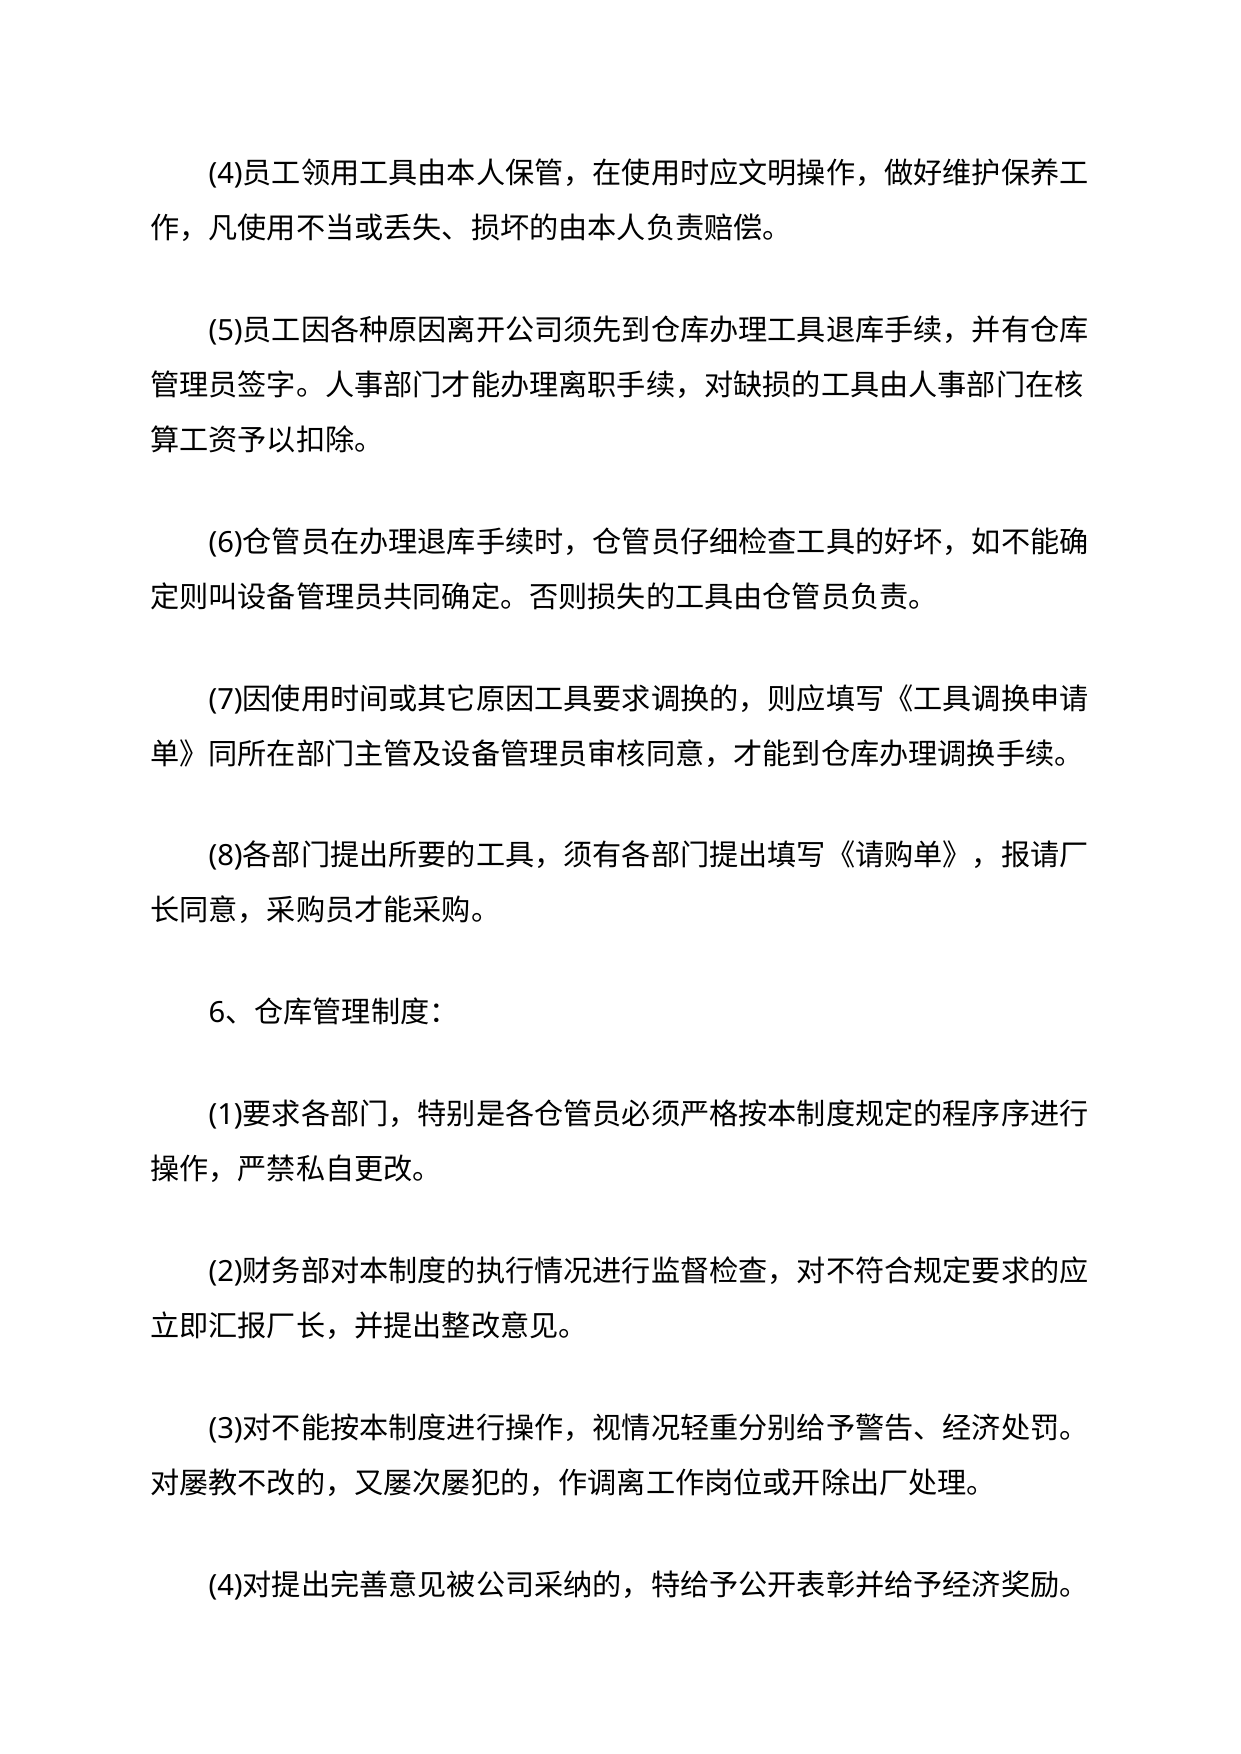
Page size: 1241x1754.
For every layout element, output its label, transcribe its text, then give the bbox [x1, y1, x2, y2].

text (8)各部门提出所要的工具，须有各部门提出填写《请购单》，报请厂长同意，采购员才能采购。 [150, 832, 1090, 929]
text (1)要求各部门，特别是各仓管员必须严格按本制度规定的程序序进行操作，严禁私自更改。 [150, 1091, 1090, 1188]
text (4)对提出完善意见被公司采纳的，特给予公开表彰并给予经济奖励。 [150, 1561, 1090, 1603]
text (3)对不能按本制度进行操作，视情况轻重分别给予警告、经济处罚。对屡教不改的，又屡次屡犯的，作调离工作岗位或开除出厂处理。 [150, 1404, 1090, 1502]
text (4)员工领用工具由本人保管，在使用时应文明操作，做好维护保养工作，凡使用不当或丢失、损坏的由本人负责赔偿。 [150, 150, 1090, 247]
text 6、仓库管理制度： [150, 989, 1090, 1031]
text (7)因使用时间或其它原因工具要求调换的，则应填写《工具调换申请单》同所在部门主管及设备管理员审核同意，才能到仓库办理调换手续。 [150, 675, 1090, 772]
text (5)员工因各种原因离开公司须先到仓库办理工具退库手续，并有仓库管理员签字。人事部门才能办理离职手续，对缺损的工具由人事部门在核算工资予以扣除。 [150, 307, 1090, 459]
text (2)财务部对本制度的执行情况进行监督检查，对不符合规定要求的应立即汇报厂长，并提出整改意见。 [150, 1247, 1090, 1345]
text (6)仓管员在办理退库手续时，仓管员仔细检查工具的好坏，如不能确定则叫设备管理员共同确定。否则损失的工具由仓管员负责。 [150, 518, 1090, 616]
